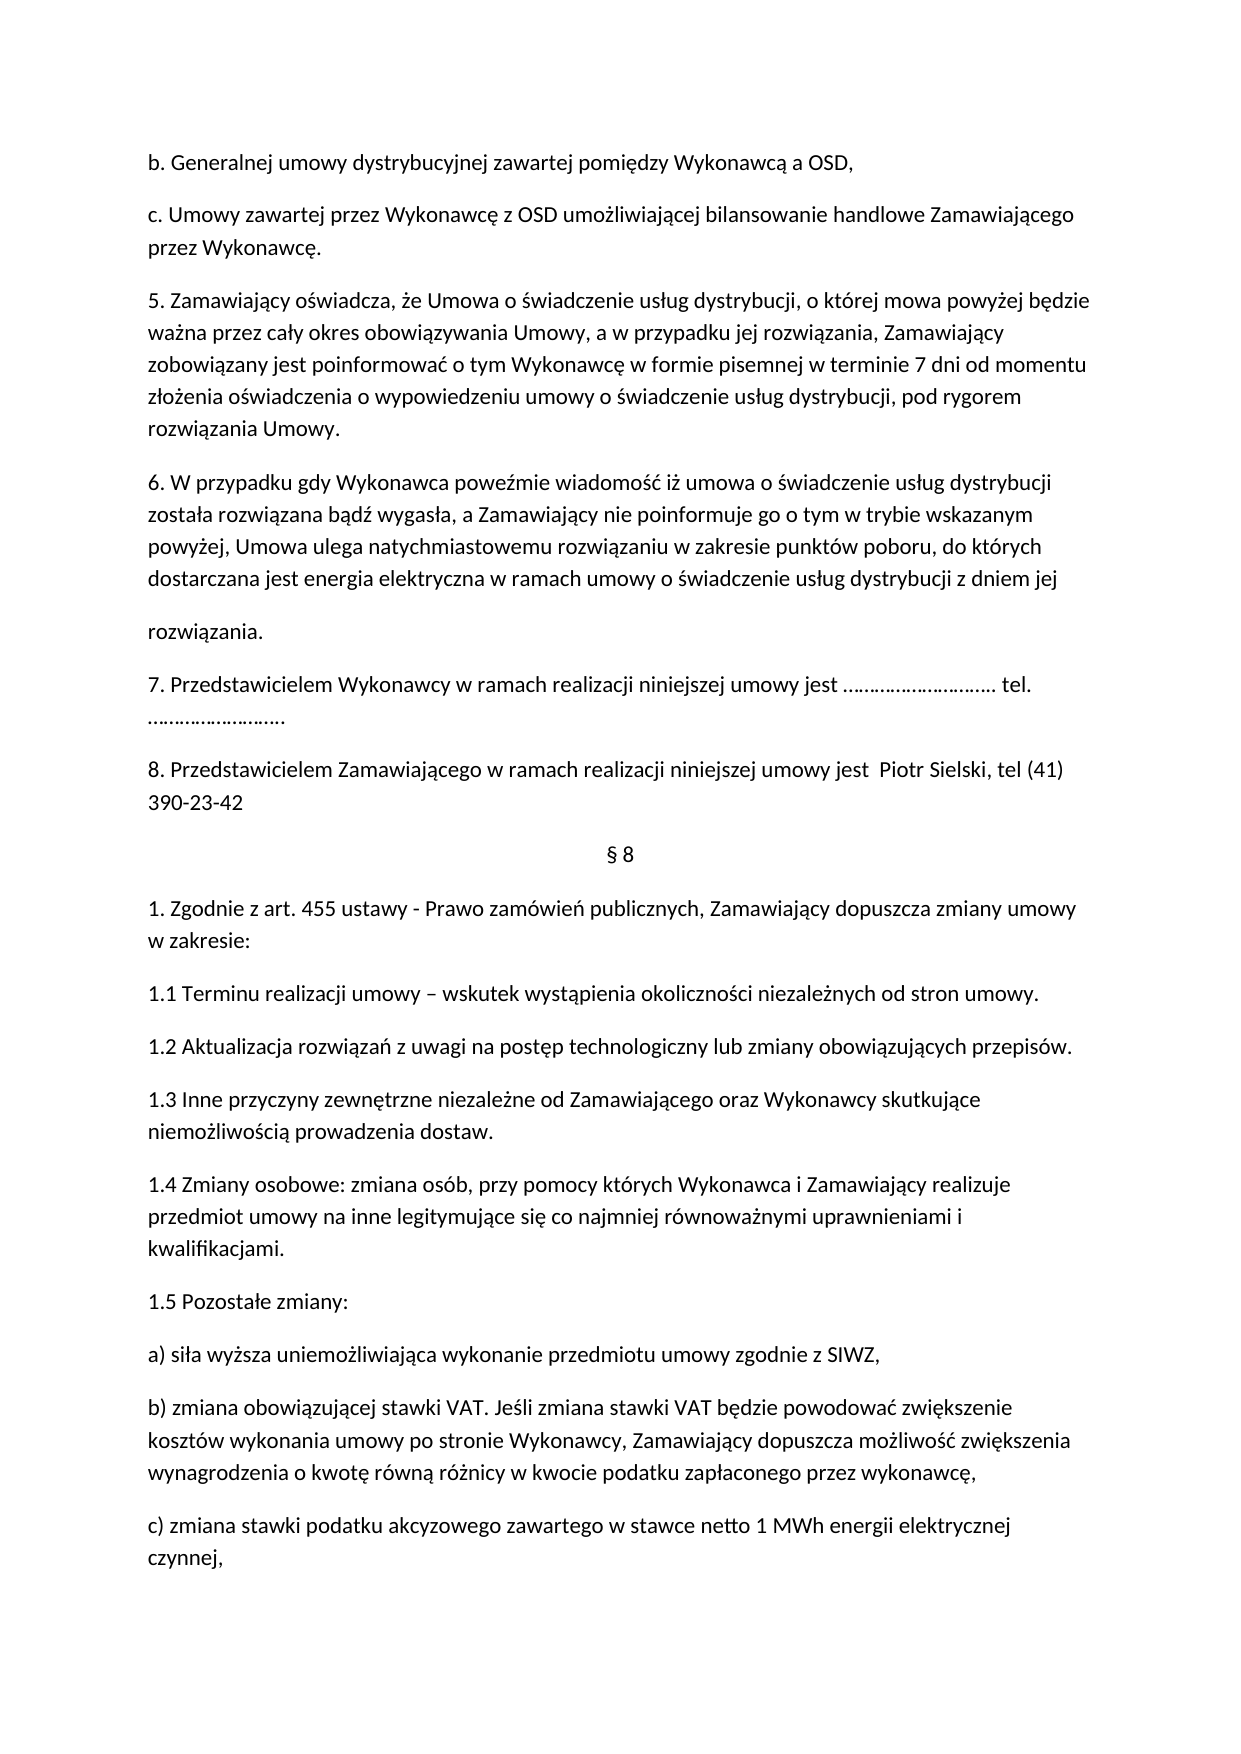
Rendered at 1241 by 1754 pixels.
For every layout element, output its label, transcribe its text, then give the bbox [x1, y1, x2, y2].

text b) zmiana obowiązującej stawki VAT. Jeśli zmiana stawki VAT będzie powodować zwiększenie kosztów wykonania umowy po stronie Wykonawcy, Zamawiający dopuszcza możliwość zwiększenia wynagrodzenia o kwotę równą różnicy w kwocie podatku zapłaconego przez wykonawcę, [148, 1393, 1093, 1486]
text a) siła wyższa uniemożliwiająca wykonanie przedmiotu umowy zgodnie z SIWZ, [148, 1341, 1093, 1368]
text c. Umowy zawartej przez Wykonawcę z OSD umożliwiającej bilansowanie handlowe Zamawiającego przez Wykonawcę. [148, 201, 1093, 261]
text rozwiązania. [148, 617, 1093, 645]
text 5. Zamawiający oświadcza, że Umowa o świadczenie usług dystrybucji, o której mowa powyżej będzie ważna przez cały okres obowiązywania Umowy, a w przypadku jej rozwiązania, Zamawiający zobowiązany jest poinformować o tym Wykonawcę w formie pisemnej w terminie 7 dni od momentu złożenia oświadczenia o wypowiedzeniu umowy o świadczenie usług dystrybucji, pod rygorem rozwiązania Umowy. [148, 286, 1093, 443]
text 1.2 Aktualizacja rozwiązań z uwagi na postęp technologiczny lub zmiany obowiązujących przepisów. [148, 1032, 1093, 1060]
text 1.3 Inne przyczyny zewnętrzne niezależne od Zamawiającego oraz Wykonawcy skutkujące niemożliwością prowadzenia dostaw. [148, 1085, 1093, 1145]
text 8. Przedstawicielem Zamawiającego w ramach realizacji niniejszej umowy jest Piotr Sielski, tel (41) 390-23-42 [148, 755, 1093, 816]
text 7. Przedstawicielem Wykonawcy w ramach realizacji niniejszej umowy jest ……………………….. tel. …………………….. [148, 670, 1093, 730]
text c) zmiana stawki podatku akcyzowego zawartego w stawce netto 1 MWh energii elektrycznej czynnej, [148, 1511, 1093, 1571]
text b. Generalnej umowy dystrybucyjnej zawartej pomiędzy Wykonawcą a OSD, [148, 148, 1093, 176]
text 1.4 Zmiany osobowe: zmiana osób, przy pomocy których Wykonawca i Zamawiający realizuje przedmiot umowy na inne legitymujące się co najmniej równoważnymi uprawnieniami i kwalifikacjami. [148, 1170, 1093, 1262]
text § 8 [148, 841, 1093, 869]
text 1. Zgodnie z art. 455 ustawy - Prawo zamówień publicznych, Zamawiający dopuszcza zmiany umowy w zakresie: [148, 894, 1093, 954]
text 6. W przypadku gdy Wykonawca poweźmie wiadomość iż umowa o świadczenie usług dystrybucji została rozwiązana bądź wygasła, a Zamawiający nie poinformuje go o tym w trybie wskazanym powyżej, Umowa ulega natychmiastowemu rozwiązaniu w zakresie punktów poboru, do których dostarczana jest energia elektryczna w ramach umowy o świadczenie usług dystrybucji z dniem jej [148, 468, 1093, 592]
text 1.1 Terminu realizacji umowy – wskutek wystąpienia okoliczności niezależnych od stron umowy. [148, 979, 1093, 1007]
text 1.5 Pozostałe zmiany: [148, 1287, 1093, 1316]
